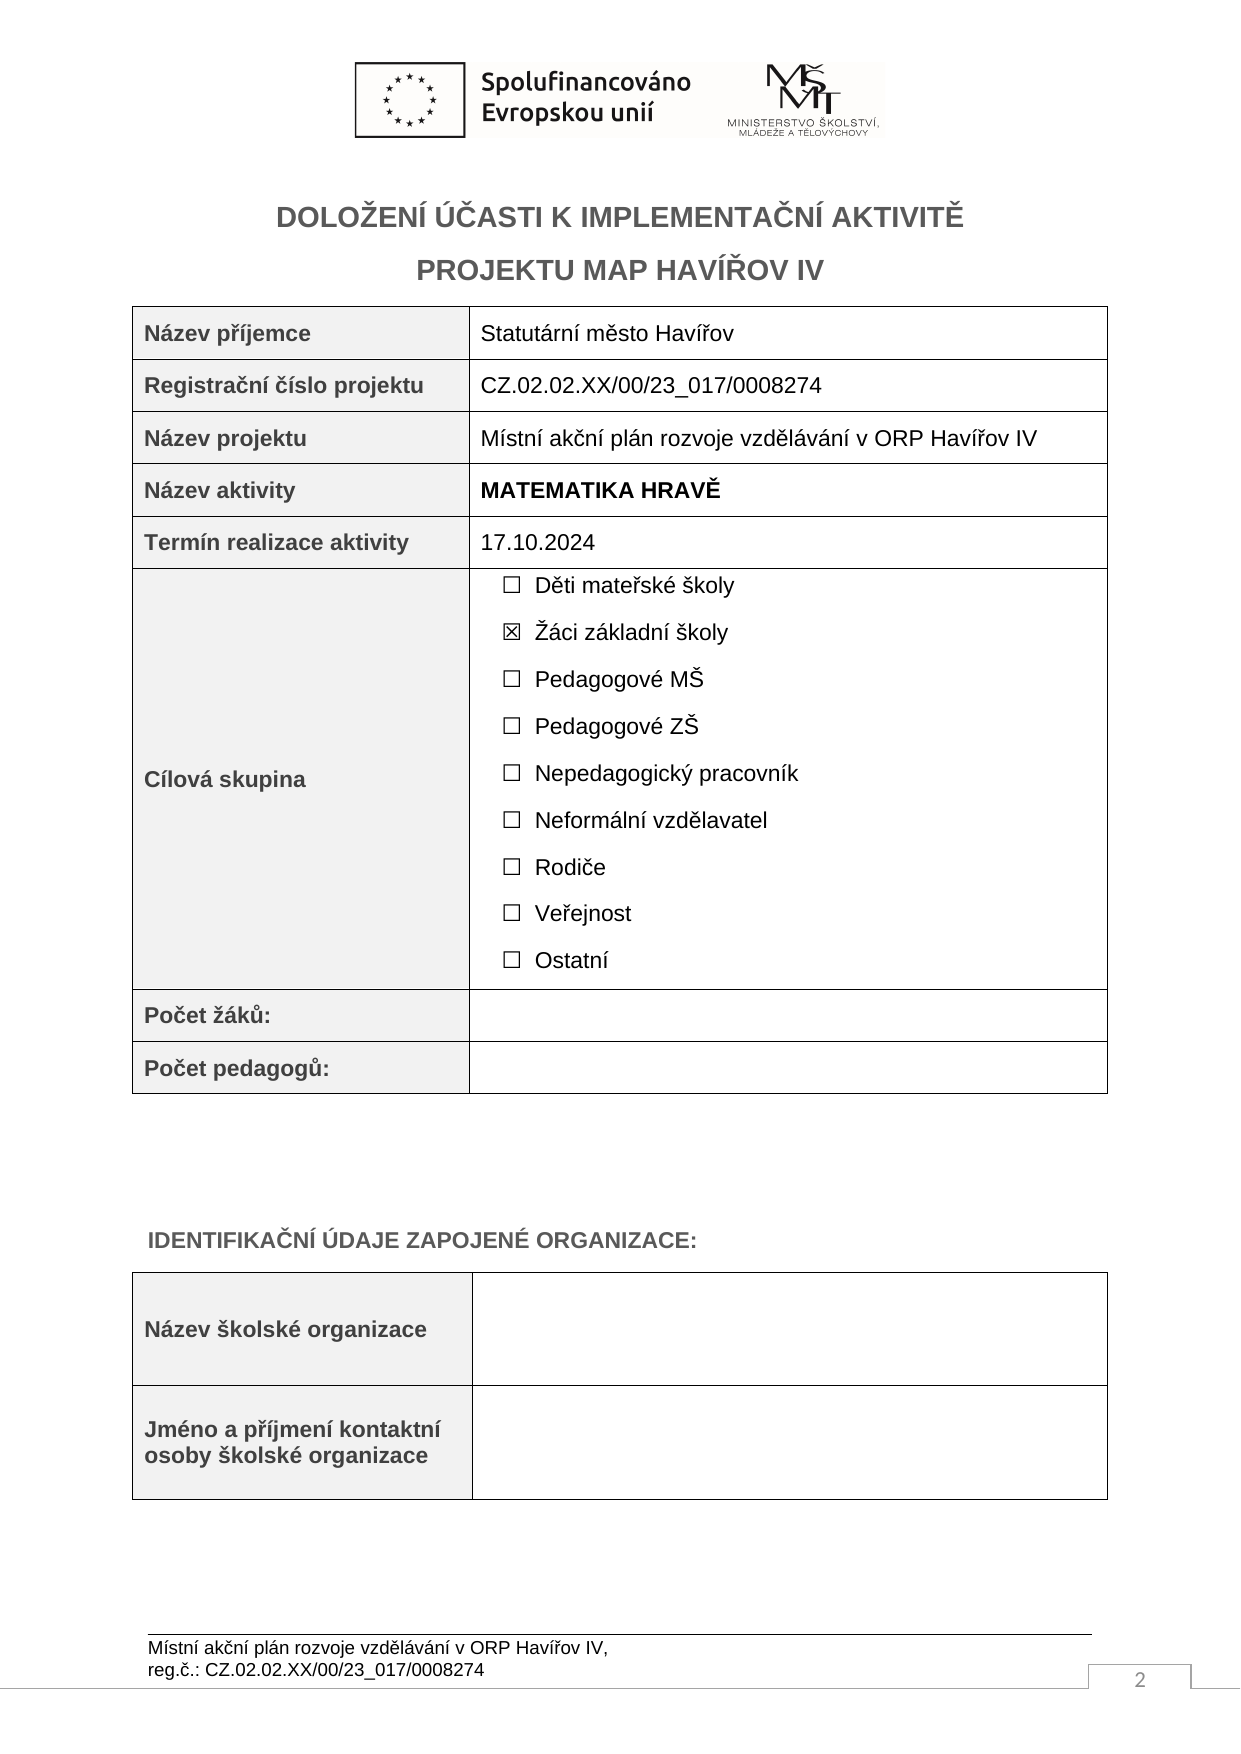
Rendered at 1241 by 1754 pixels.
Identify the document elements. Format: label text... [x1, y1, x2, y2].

text IDENTIFIKAČNÍ ÚDAJE ZAPOJENÉ ORGANIZACE: [148, 1227, 1092, 1253]
table_cell Počet pedagogů: [133, 1042, 469, 1093]
text DOLOŽENÍ ÚČASTI K IMPLEMENTAČNÍ AKTIVITĚ [148, 201, 1092, 234]
picture [354, 62, 886, 138]
table_cell Místní akční plán rozvoje vzdělávání v ORP Havířov IV [470, 412, 1107, 463]
table_cell Název projektu [133, 412, 469, 463]
text PROJEKTU MAP HAVÍŘOV IV [148, 253, 1092, 287]
table_cell [473, 1386, 1107, 1499]
table_cell Název aktivity [133, 464, 469, 516]
table_cell Jméno a příjmení kontaktní osoby školské organizace [133, 1386, 472, 1499]
table_cell 17.10.2024 [470, 517, 1107, 568]
table_cell Děti mateřské školy Žáci základní školy Pedagogové MŠ Pedagogové ZŠ Nepedagogický pracovník Neformální vzdělavatel Rodiče Veřejnost Ostatní [470, 569, 1107, 988]
table_header Název školské organizace [133, 1273, 472, 1385]
table_cell Registrační číslo projektu [133, 360, 469, 411]
table_cell MATEMATIKA HRAVĚ [470, 464, 1107, 516]
table_header Statutární město Havířov [470, 307, 1107, 358]
table_header Název příjemce [133, 307, 469, 358]
table_cell [470, 990, 1107, 1041]
table_cell Cílová skupina [133, 569, 469, 988]
table_cell Počet žáků: [133, 990, 469, 1041]
table_cell Termín realizace aktivity [133, 517, 469, 568]
table_cell CZ.02.02.XX/00/23_017/0008274 [470, 360, 1107, 411]
table_header [473, 1273, 1107, 1385]
table_cell [470, 1042, 1107, 1093]
